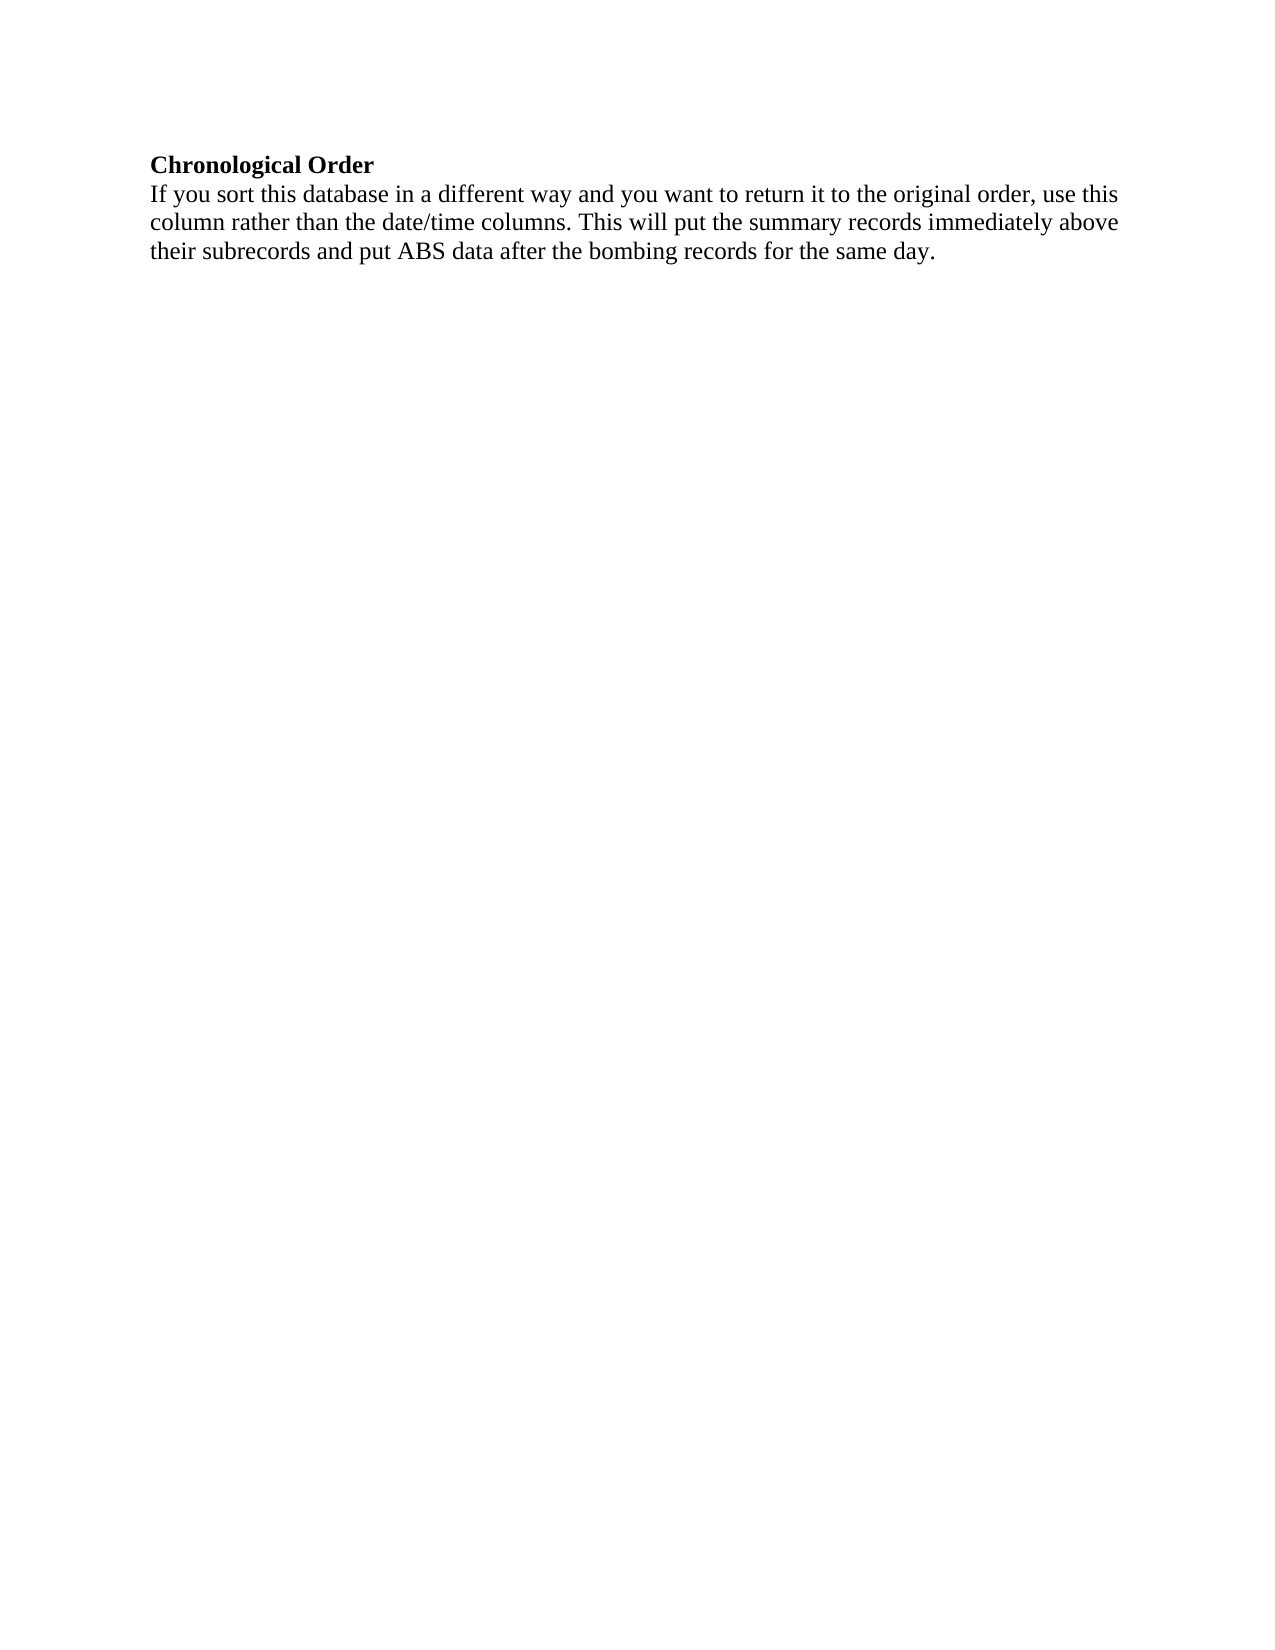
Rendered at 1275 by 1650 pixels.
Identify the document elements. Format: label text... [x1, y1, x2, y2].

text Chronological Order [150, 150, 1125, 179]
text If you sort this database in a different way and you want to return it to the original order, use this column rather than the date/time columns. This will put the summary records immediately above their subrecords and put ABS data after the bombing records for the same day. [150, 179, 1125, 265]
